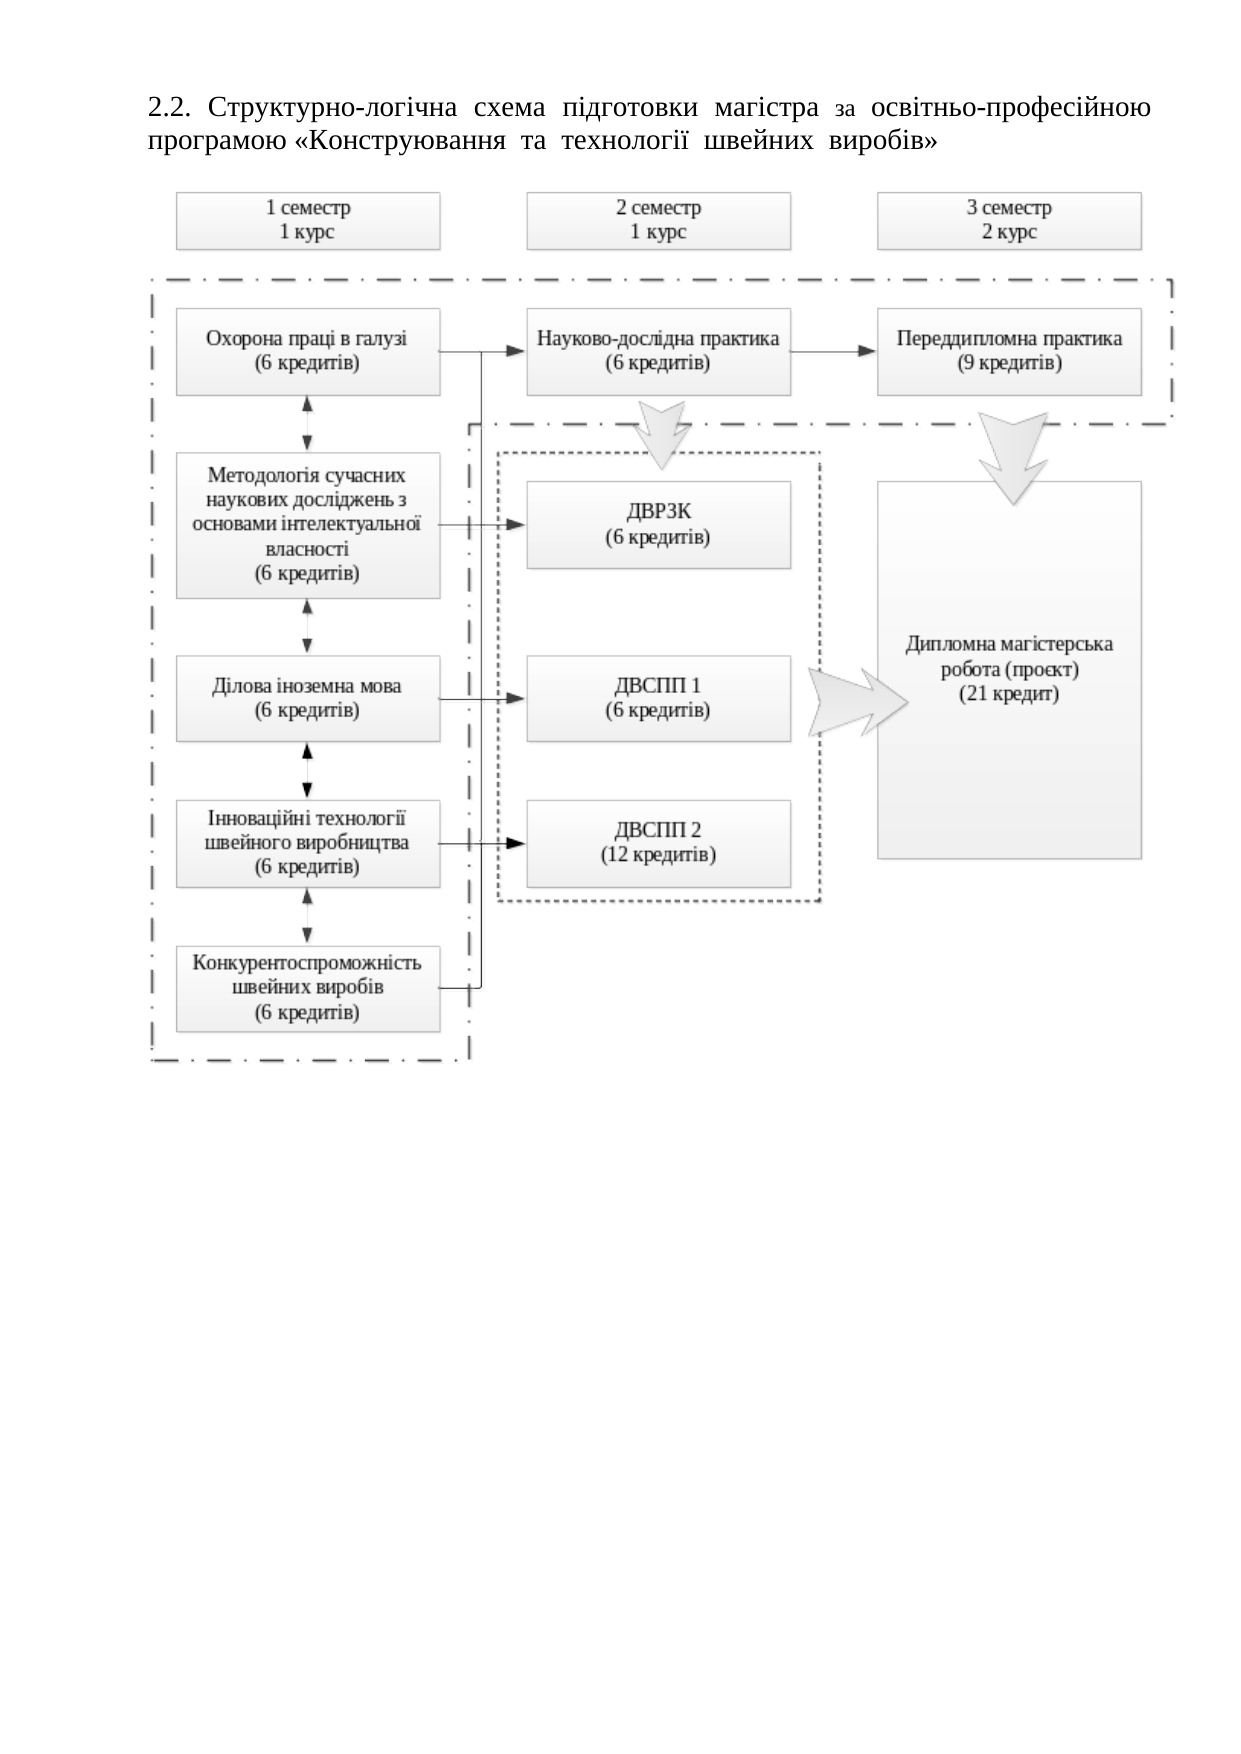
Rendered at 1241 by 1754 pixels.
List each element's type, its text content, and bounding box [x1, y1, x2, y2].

text 2.2. Структурно-логічна схема підготовки магістра за освітньо-професійною програмою «Конструювання та технології швейних виробів» [148, 89, 1152, 156]
